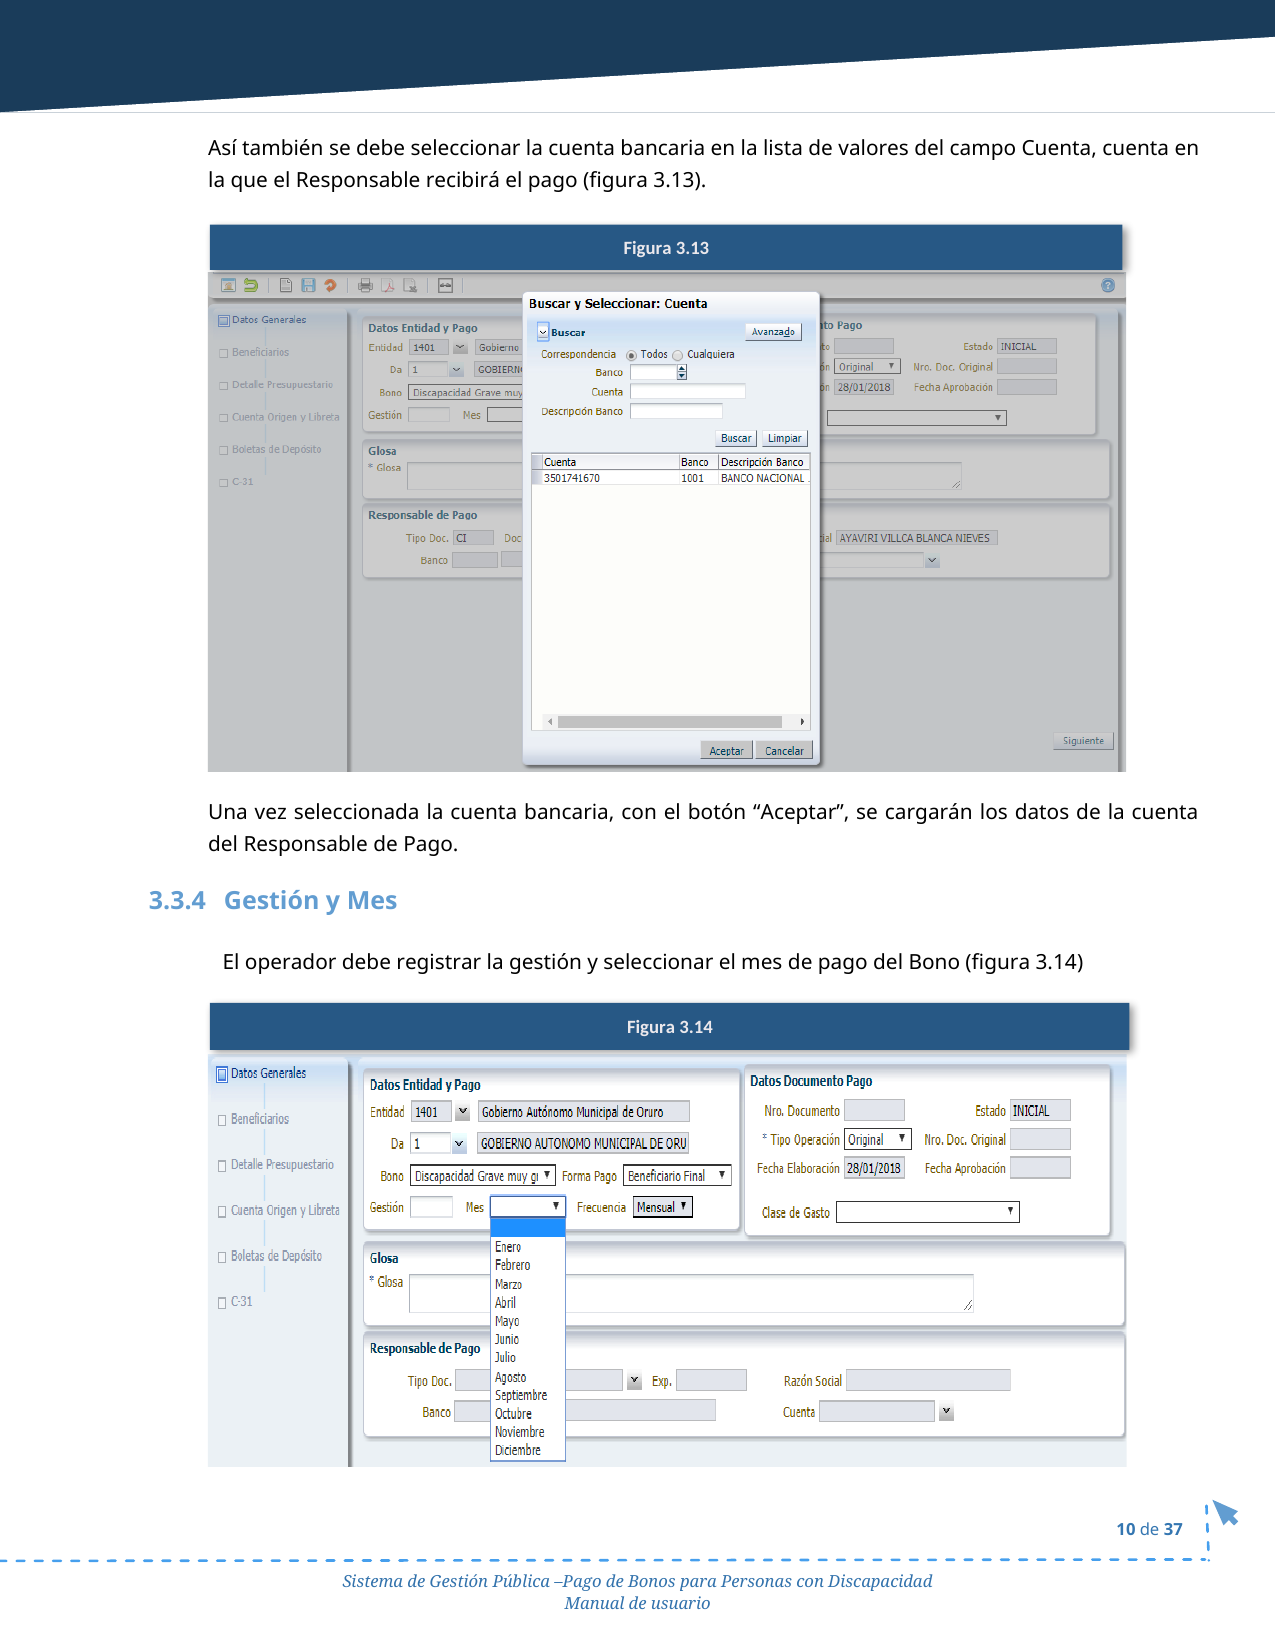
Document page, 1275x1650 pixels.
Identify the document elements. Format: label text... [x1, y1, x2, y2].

text Una vez seleccionada la cuenta bancaria, con el botón “Aceptar”, se cargarán los datos de la cuenta del Responsable de Pago. [208, 797, 1200, 858]
text Así también se debe seleccionar la cuenta bancaria en la lista de valores del campo Cuenta, cuenta en la que el Responsable recibirá el pago (figura 3.13). [208, 133, 1200, 194]
subtitle Gestión y Mes [149, 883, 1200, 917]
picture [207, 272, 1127, 772]
picture [207, 1054, 1127, 1467]
text El operador debe registrar la gestión y seleccionar el mes de pago del Bono (figura 3.14) [222, 947, 1200, 976]
